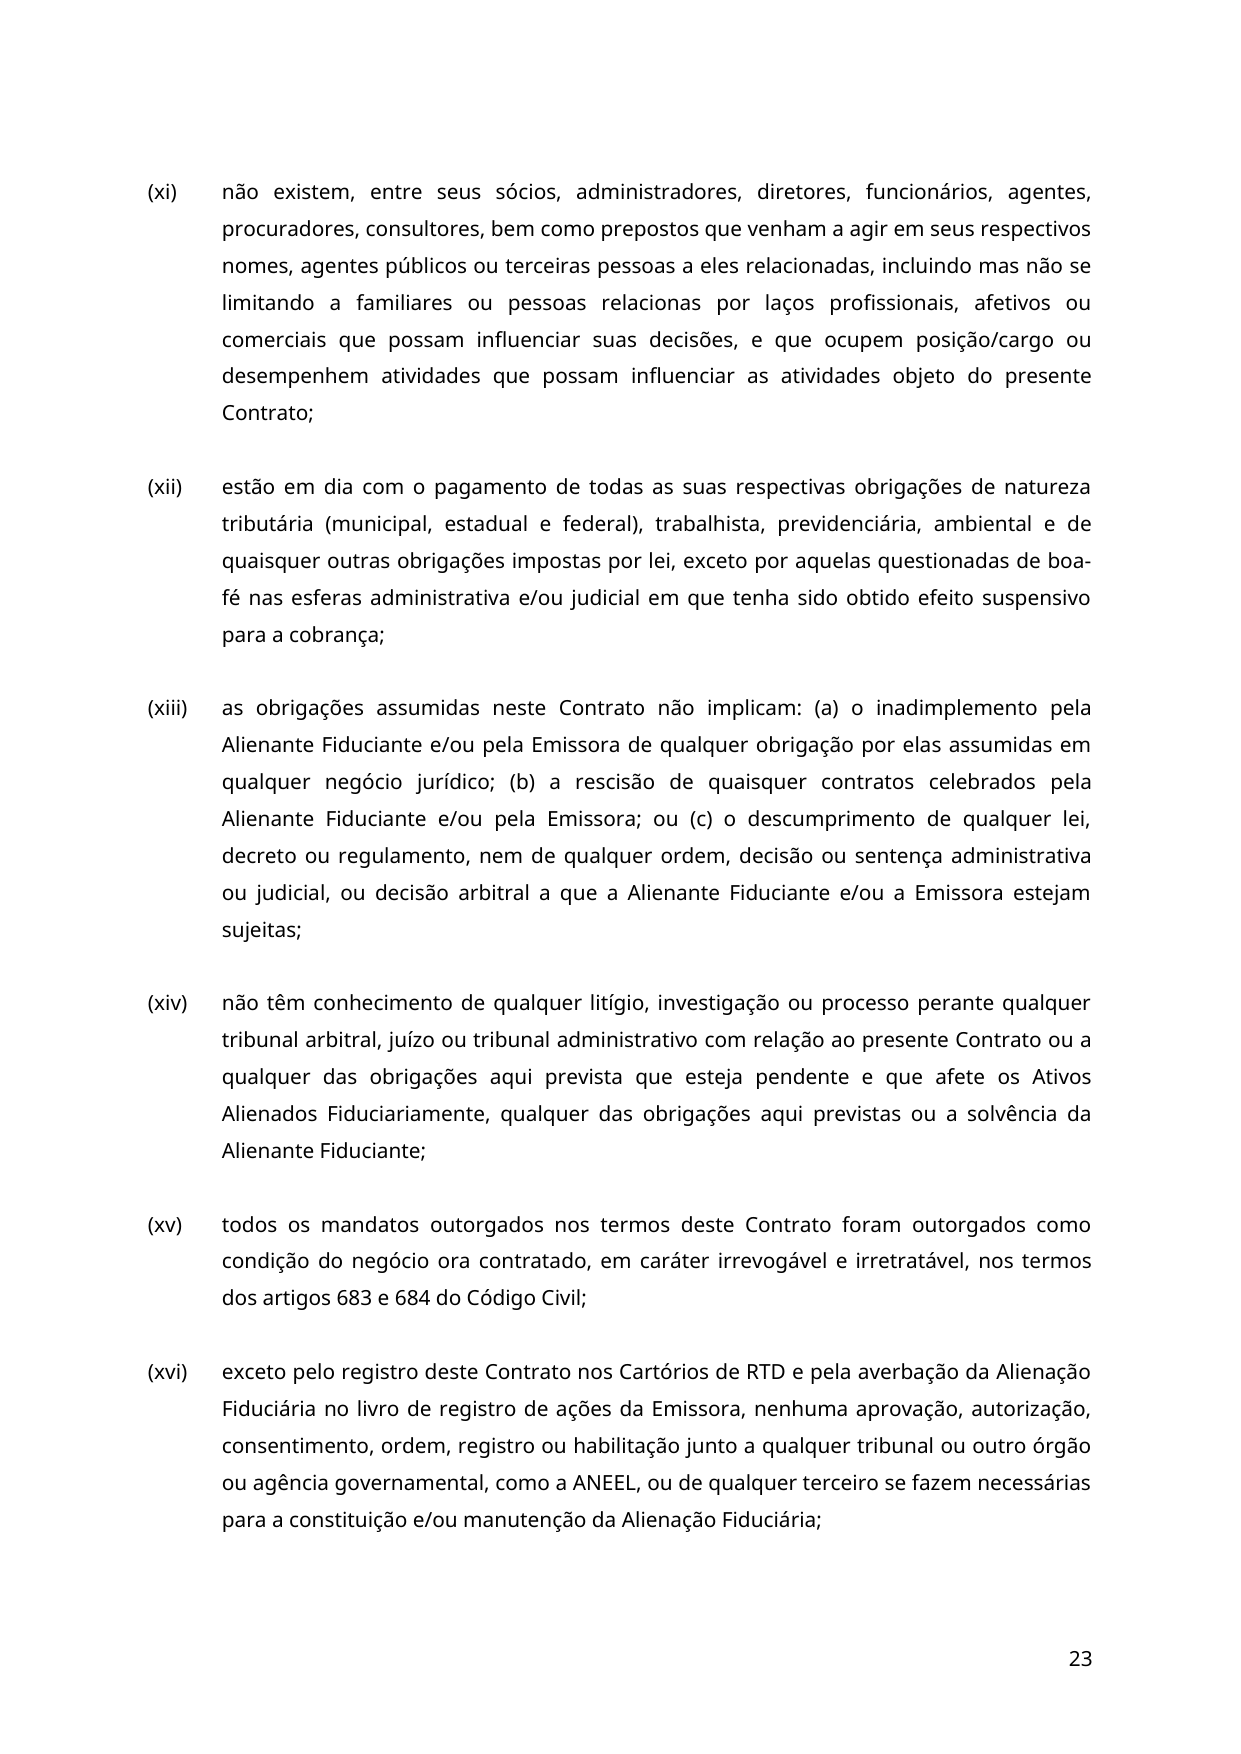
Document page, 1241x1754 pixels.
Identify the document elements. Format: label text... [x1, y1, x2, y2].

list as obrigações assumidas neste Contrato não implicam: (a) o inadimplemento pela Alienante Fiduciante e/ou pela Emissora de qualquer obrigação por elas assumidas em qualquer negócio jurídico; (b) a rescisão de quaisquer contratos celebrados pela Alienante Fiduciante e/ou pela Emissora; ou (c) o descumprimento de qualquer lei, decreto ou regulamento, nem de qualquer ordem, decisão ou sentença administrativa ou judicial, ou decisão arbitral a que a Alienante Fiduciante e/ou a Emissora estejam sujeitas; [148, 693, 1092, 943]
list todos os mandatos outorgados nos termos deste Contrato foram outorgados como condição do negócio ora contratado, em caráter irrevogável e irretratável, nos termos dos artigos 683 e 684 do Código Civil; [148, 1210, 1092, 1312]
list exceto pelo registro deste Contrato nos Cartórios de RTD e pela averbação da Alienação Fiduciária no livro de registro de ações da Emissora, nenhuma aprovação, autorização, consentimento, ordem, registro ou habilitação junto a qualquer tribunal ou outro órgão ou agência governamental, como a ANEEL, ou de qualquer terceiro se fazem necessárias para a constituição e/ou manutenção da Alienação Fiduciária; [148, 1357, 1092, 1533]
list não têm conhecimento de qualquer litígio, investigação ou processo perante qualquer tribunal arbitral, juízo ou tribunal administrativo com relação ao presente Contrato ou a qualquer das obrigações aqui prevista que esteja pendente e que afete os Ativos Alienados Fiduciariamente, qualquer das obrigações aqui previstas ou a solvência da Alienante Fiduciante; [148, 988, 1092, 1164]
list não existem, entre seus sócios, administradores, diretores, funcionários, agentes, procuradores, consultores, bem como prepostos que venham a agir em seus respectivos nomes, agentes públicos ou terceiras pessoas a eles relacionadas, incluindo mas não se limitando a familiares ou pessoas relacionas por laços profissionais, afetivos ou comerciais que possam influenciar suas decisões, e que ocupem posição/cargo ou desempenhem atividades que possam influenciar as atividades objeto do presente Contrato; [148, 177, 1092, 427]
list estão em dia com o pagamento de todas as suas respectivas obrigações de natureza tributária (municipal, estadual e federal), trabalhista, previdenciária, ambiental e de quaisquer outras obrigações impostas por lei, exceto por aquelas questionadas de boa-fé nas esferas administrativa e/ou judicial em que tenha sido obtido efeito suspensivo para a cobrança; [148, 472, 1092, 648]
